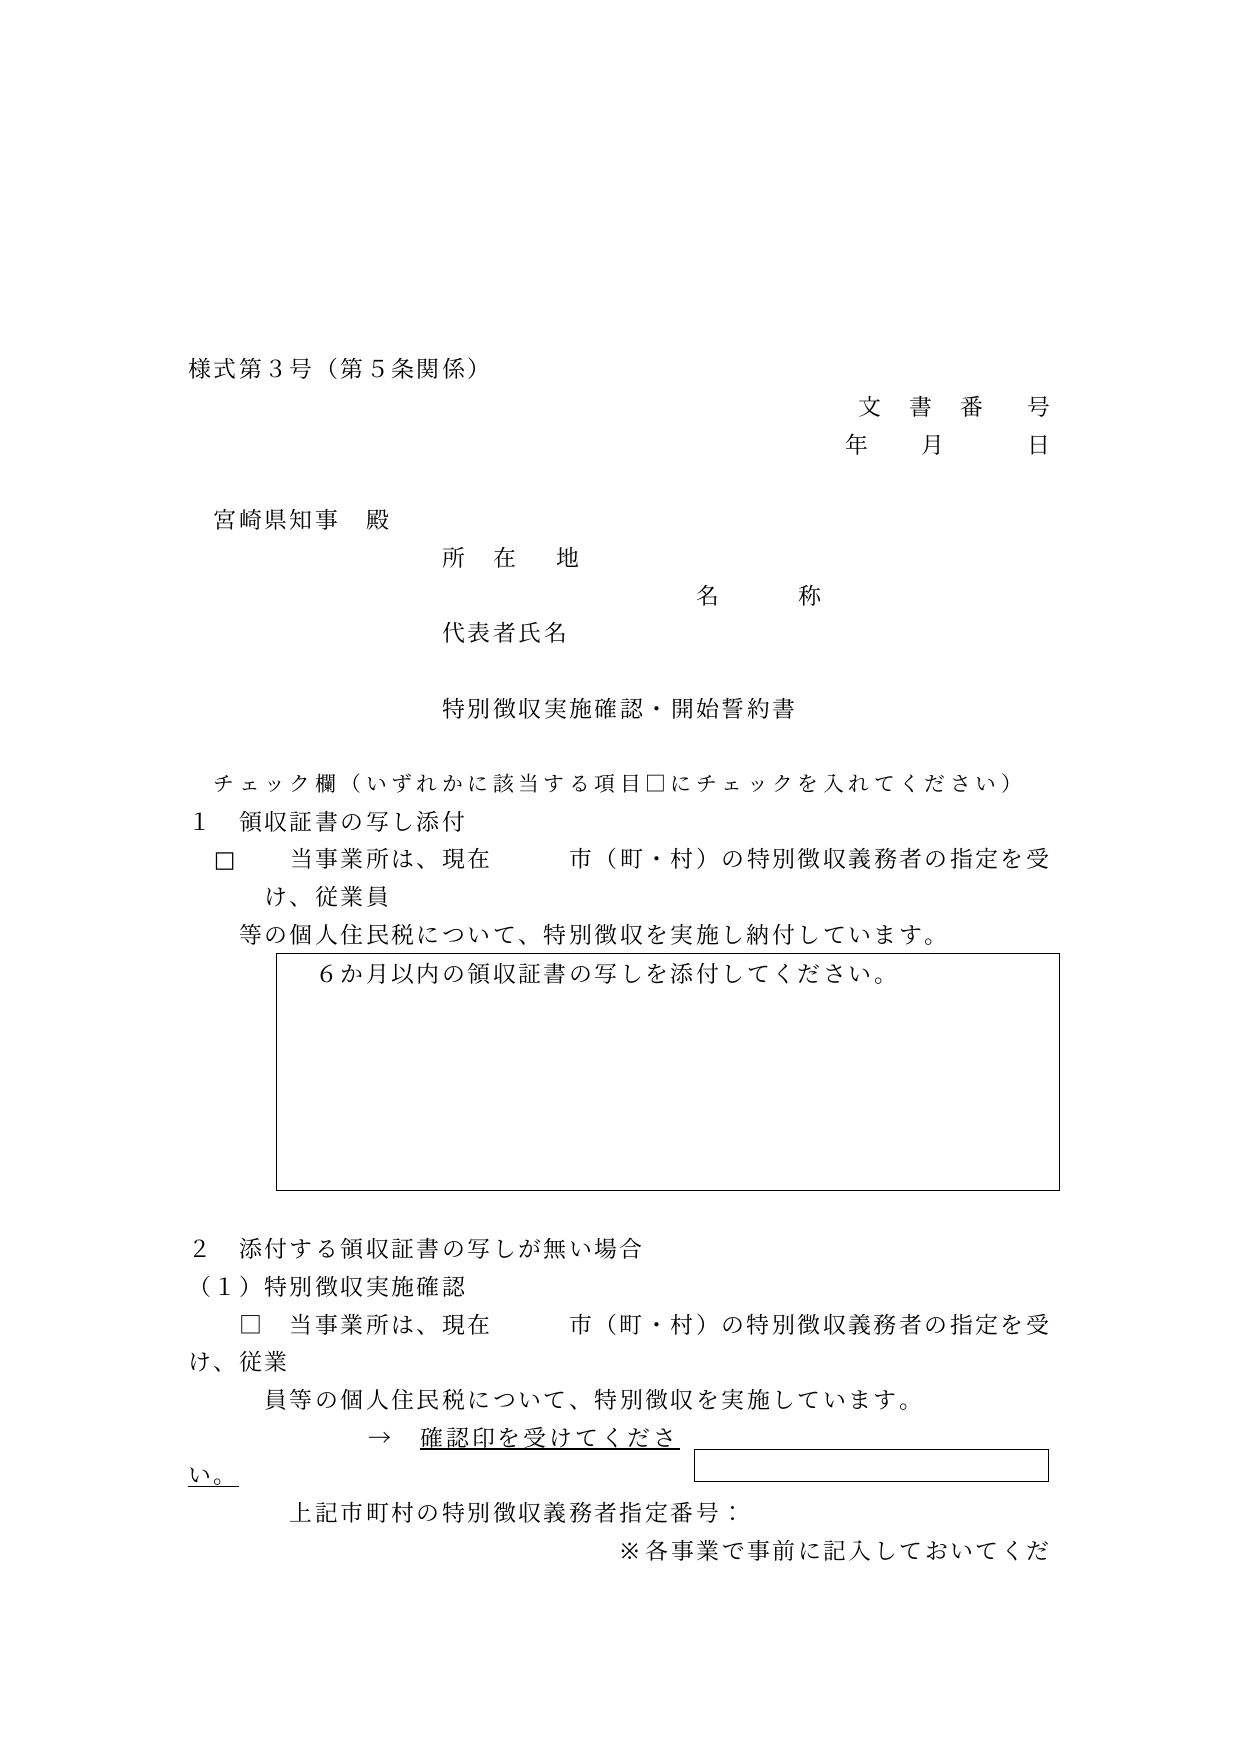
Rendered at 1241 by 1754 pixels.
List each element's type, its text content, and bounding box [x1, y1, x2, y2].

table_header ６か月以内の領収証書の写しを添付してください。 [277, 954, 1059, 1190]
text １ 領収証書の写し添付 [188, 802, 1052, 839]
text □ 当事業所は、現在 市（町・村）の特別徴収義務者の指定を受け、従業 [188, 1304, 1052, 1380]
text 代表者氏名 [188, 613, 1052, 651]
text → 確認印を受けてください。 [188, 1417, 1052, 1493]
text 様式第３号（第５条関係） [188, 349, 1052, 387]
text 宮崎県知事 殿 [188, 500, 1052, 538]
table_header [695, 1450, 1048, 1481]
text 文書番号 [188, 387, 1052, 424]
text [188, 1531, 1052, 1568]
text 名 称 [188, 575, 1052, 613]
text 所在地 [188, 538, 1052, 575]
list 当事業所は、現在 市（町・村）の特別徴収義務者の指定を受け、従業員 [212, 839, 1052, 915]
text 等の個人住民税について、特別徴収を実施し納付しています。 [212, 915, 1052, 952]
text チェック欄（いずれかに該当する項目□にチェックを入れてください） [188, 764, 1052, 802]
text 特別徴収実施確認・開始誓約書 [188, 688, 1052, 726]
text ２ 添付する領収証書の写しが無い場合 [188, 1229, 1052, 1267]
text 上記市町村の特別徴収義務者指定番号： [188, 1493, 1052, 1531]
text 年月日 [188, 424, 1052, 462]
text 員等の個人住民税について、特別徴収を実施しています。 [188, 1380, 1052, 1417]
text （１）特別徴収実施確認 [188, 1267, 1052, 1304]
